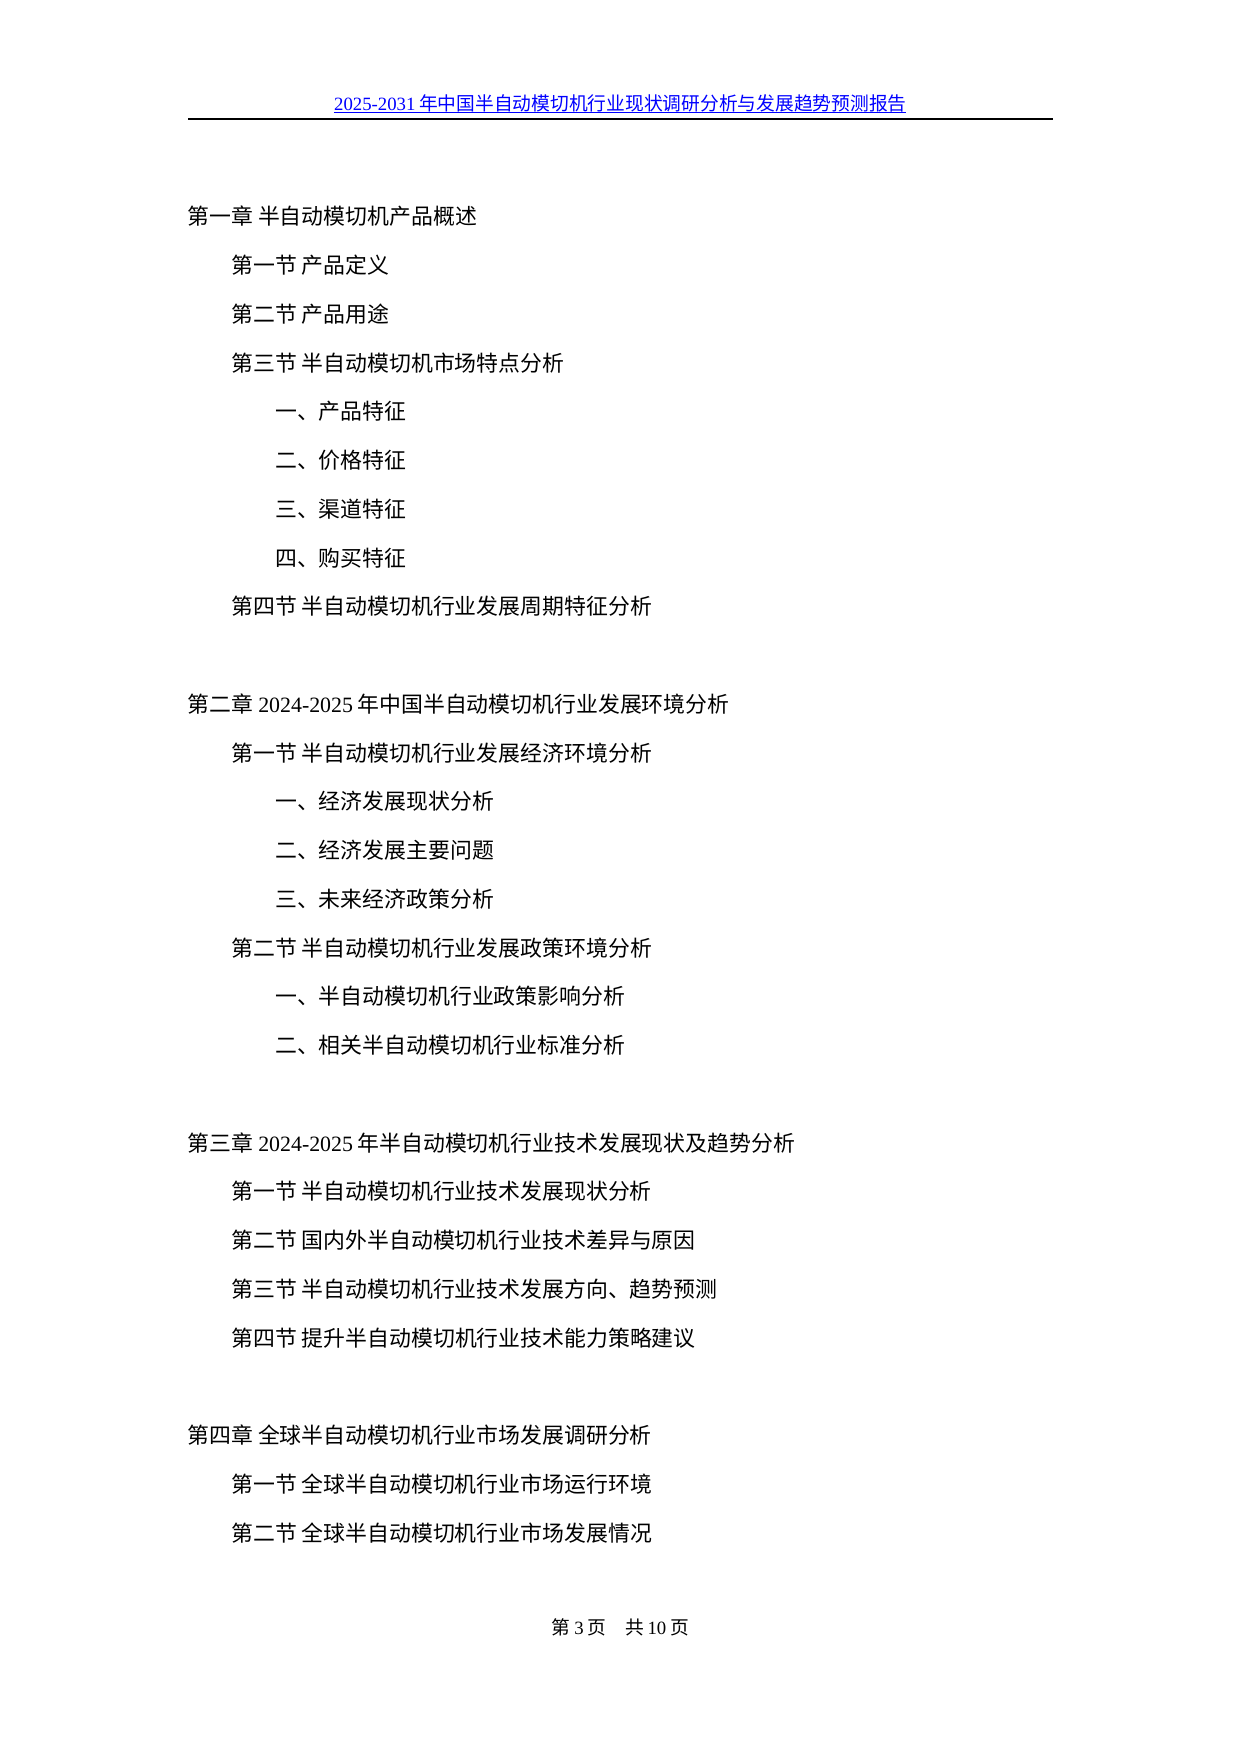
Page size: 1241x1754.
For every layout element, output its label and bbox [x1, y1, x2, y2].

text [187, 150, 1053, 1548]
